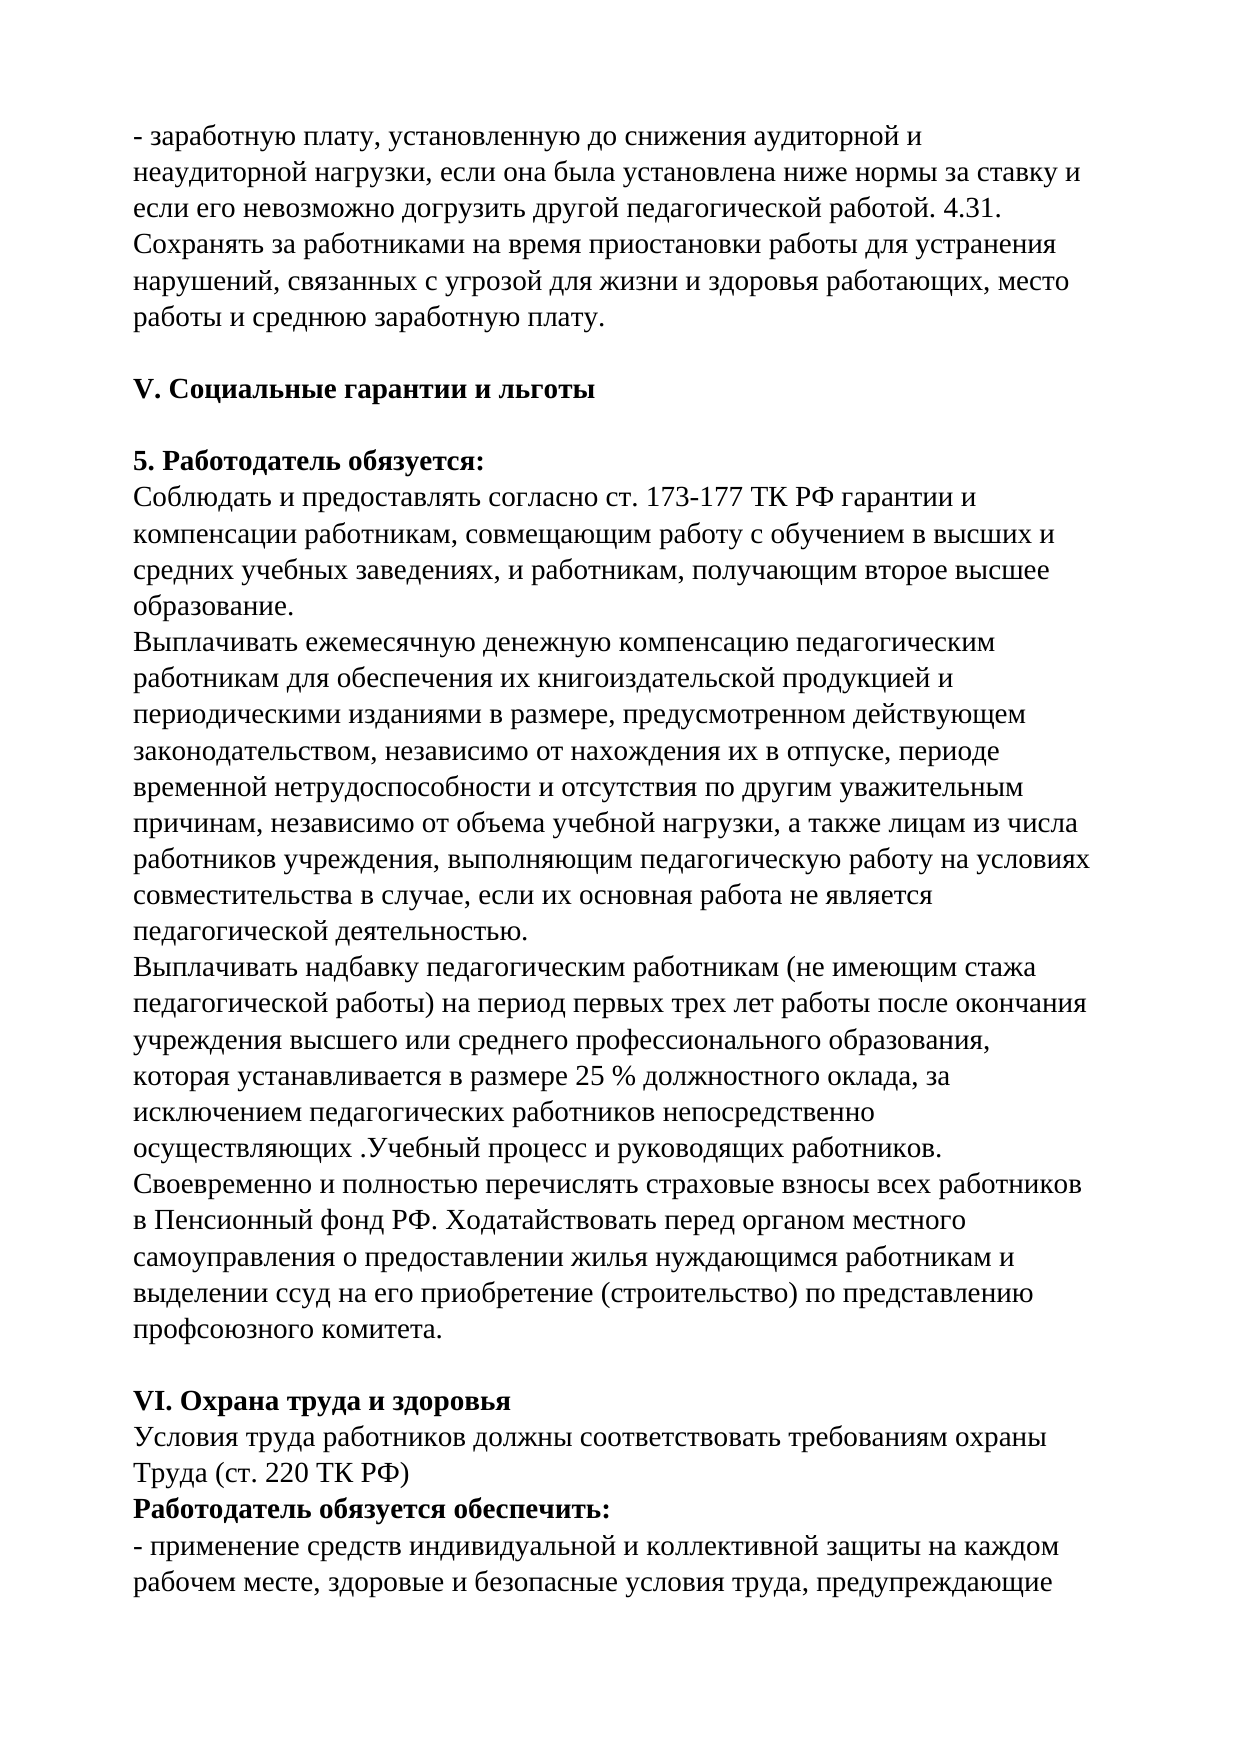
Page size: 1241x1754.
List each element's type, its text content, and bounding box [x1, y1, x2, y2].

text 5. Работодатель обязуется: [133, 443, 1093, 477]
text Работодатель обязуется обеспечить: [133, 1492, 1093, 1525]
text Соблюдать и предоставлять согласно ст. 173-177 ТК РФ гарантии и компенсации работникам, совмещающим работу с обучением в высших и средних учебных заведениях, и работникам, получающим второе высшее образование. [133, 479, 1093, 622]
text - заработную плату, установленную до снижения аудиторной и неаудиторной нагрузки, если она была установлена ниже нормы за ставку и если его невозможно догрузить другой педагогической работой. 4.31. Сохранять за работниками на время приостановки работы для устранения нарушений, связанных с угрозой для жизни и здоровья работающих, место работы и среднюю заработную плату. [133, 118, 1093, 332]
text Выплачивать ежемесячную денежную компенсацию педагогическим работникам для обеспечения их книгоиздательской продукцией и периодическими изданиями в размере, предусмотренном действующем законодательством, независимо от нахождения их в отпуске, периоде временной нетрудоспособности и отсутствия по другим уважительным причинам, независимо от объема учебной нагрузки, а также лицам из числа работников учреждения, выполняющим педагогическую работу на условиях совместительства в случае, если их основная работа не является педагогической деятельностью. [133, 624, 1093, 947]
text V. Социальные гарантии и льготы [133, 371, 1093, 405]
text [133, 1528, 1093, 1597]
text Выплачивать надбавку педагогическим работникам (не имеющим стажа педагогической работы) на период первых трех лет работы после окончания учреждения высшего или среднего профессионального образования, которая устанавливается в размере 25 % должностного оклада, за исключением педагогических работников непосредственно осуществляющих .Учебный процесс и руководящих работников. Своевременно и полностью перечислять страховые взносы всех работников в Пенсионный фонд РФ. Ходатайствовать перед органом местного самоуправления о предоставлении жилья нуждающимся работникам и выделении ссуд на его приобретение (строительство) по представлению профсоюзного комитета. [133, 949, 1093, 1344]
text Условия труда работников должны соответствовать требованиям охраны Труда (ст. 220 ТК РФ) [133, 1419, 1093, 1489]
text VІ. Охрана труда и здоровья [133, 1383, 1093, 1417]
